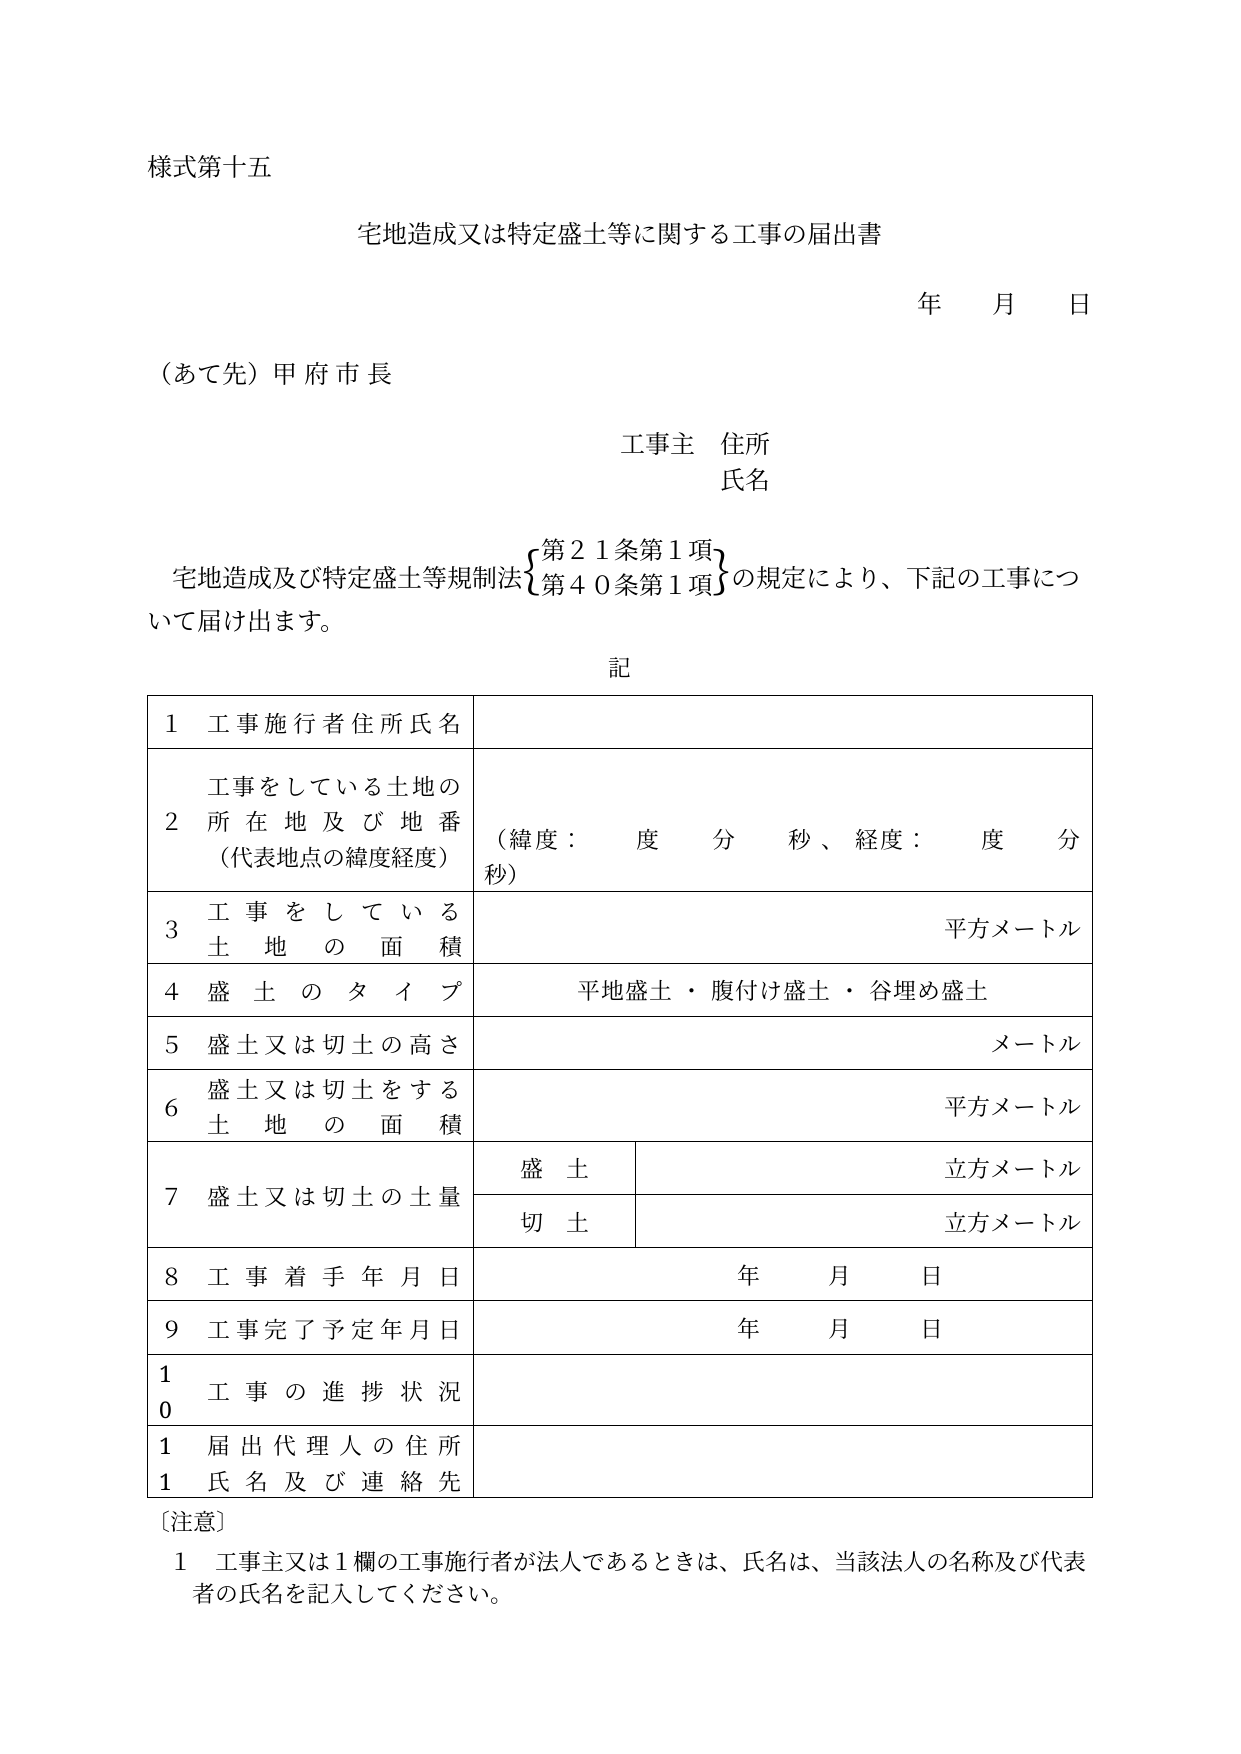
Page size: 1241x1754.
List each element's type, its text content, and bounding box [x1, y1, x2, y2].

table_cell ４ [148, 964, 196, 1016]
text （あて先）甲 府 市 長 [148, 355, 1049, 391]
table_cell ６ [148, 1070, 196, 1141]
table_cell （緯度： 度 分 秒 、 経度： 度 分 秒） [474, 749, 1092, 891]
table_header [474, 696, 1092, 748]
table_cell 年 月 日 [474, 1248, 1092, 1300]
text １ 工事主又は１欄の工事施行者が法人であるときは、氏名は、当該法人の名称及び代表者の氏名を記入してください。 [169, 1544, 1092, 1609]
table_cell 盛土又は切土をする 土地の面積 [196, 1070, 473, 1141]
table_cell 切 土 [474, 1195, 635, 1247]
table_cell 11 [148, 1426, 196, 1497]
table_cell 年 月 日 [474, 1301, 1092, 1353]
table_cell 工事をしている土地の 所在地及び地番 （代表地点の緯度経度） [196, 749, 473, 891]
table_cell ５ [148, 1017, 196, 1069]
table_header １ [148, 696, 196, 748]
table_cell [474, 1426, 1092, 1497]
text 様式第十五 [148, 148, 1092, 184]
table_cell 立方メートル [636, 1142, 1092, 1194]
table_cell 届出代理人の住所 氏名及び連絡先 [196, 1426, 473, 1497]
table_cell ２ [148, 749, 196, 891]
table_cell 盛土又は切土の土量 [196, 1142, 473, 1247]
table_cell 盛土のタイプ [196, 964, 473, 1016]
table_cell 10 [148, 1355, 196, 1425]
table_cell 工事完了予定年月日 [196, 1301, 473, 1353]
table_cell メートル [474, 1017, 1092, 1069]
text 宅地造成又は特定盛土等に関する工事の届出書 [148, 215, 1092, 251]
text 年 月 日 [148, 285, 1092, 321]
table_cell 平地盛土 ・ 腹付け盛土 ・ 谷埋め盛土 [474, 964, 1092, 1016]
table_cell [474, 1355, 1092, 1425]
table_cell 工事の進捗状況 [196, 1355, 473, 1425]
text 宅地造成及び特定盛土等規制法第２１条第１項第４０条第１項の規定により、下記の工事について届け出ます。 [148, 531, 1092, 637]
table_header 工事施行者住所氏名 [196, 696, 473, 748]
table_cell 盛 土 [474, 1142, 635, 1194]
text 記 [148, 650, 1092, 683]
table_cell ９ [148, 1301, 196, 1353]
table_cell 工事をしている 土地の面積 [196, 892, 473, 963]
table_cell 平方メートル [474, 892, 1092, 963]
table_cell ８ [148, 1248, 196, 1300]
table_cell 盛土又は切土の高さ [196, 1017, 473, 1069]
table_cell 工事着手年月日 [196, 1248, 473, 1300]
table_cell ７ [148, 1142, 196, 1247]
text 氏名 [620, 461, 1092, 497]
text 工事主 住所 [620, 425, 1092, 461]
table_cell 立方メートル [636, 1195, 1092, 1247]
text 〔注意〕 [148, 1504, 1092, 1537]
table_cell ３ [148, 892, 196, 963]
table_cell 平方メートル [474, 1070, 1092, 1141]
